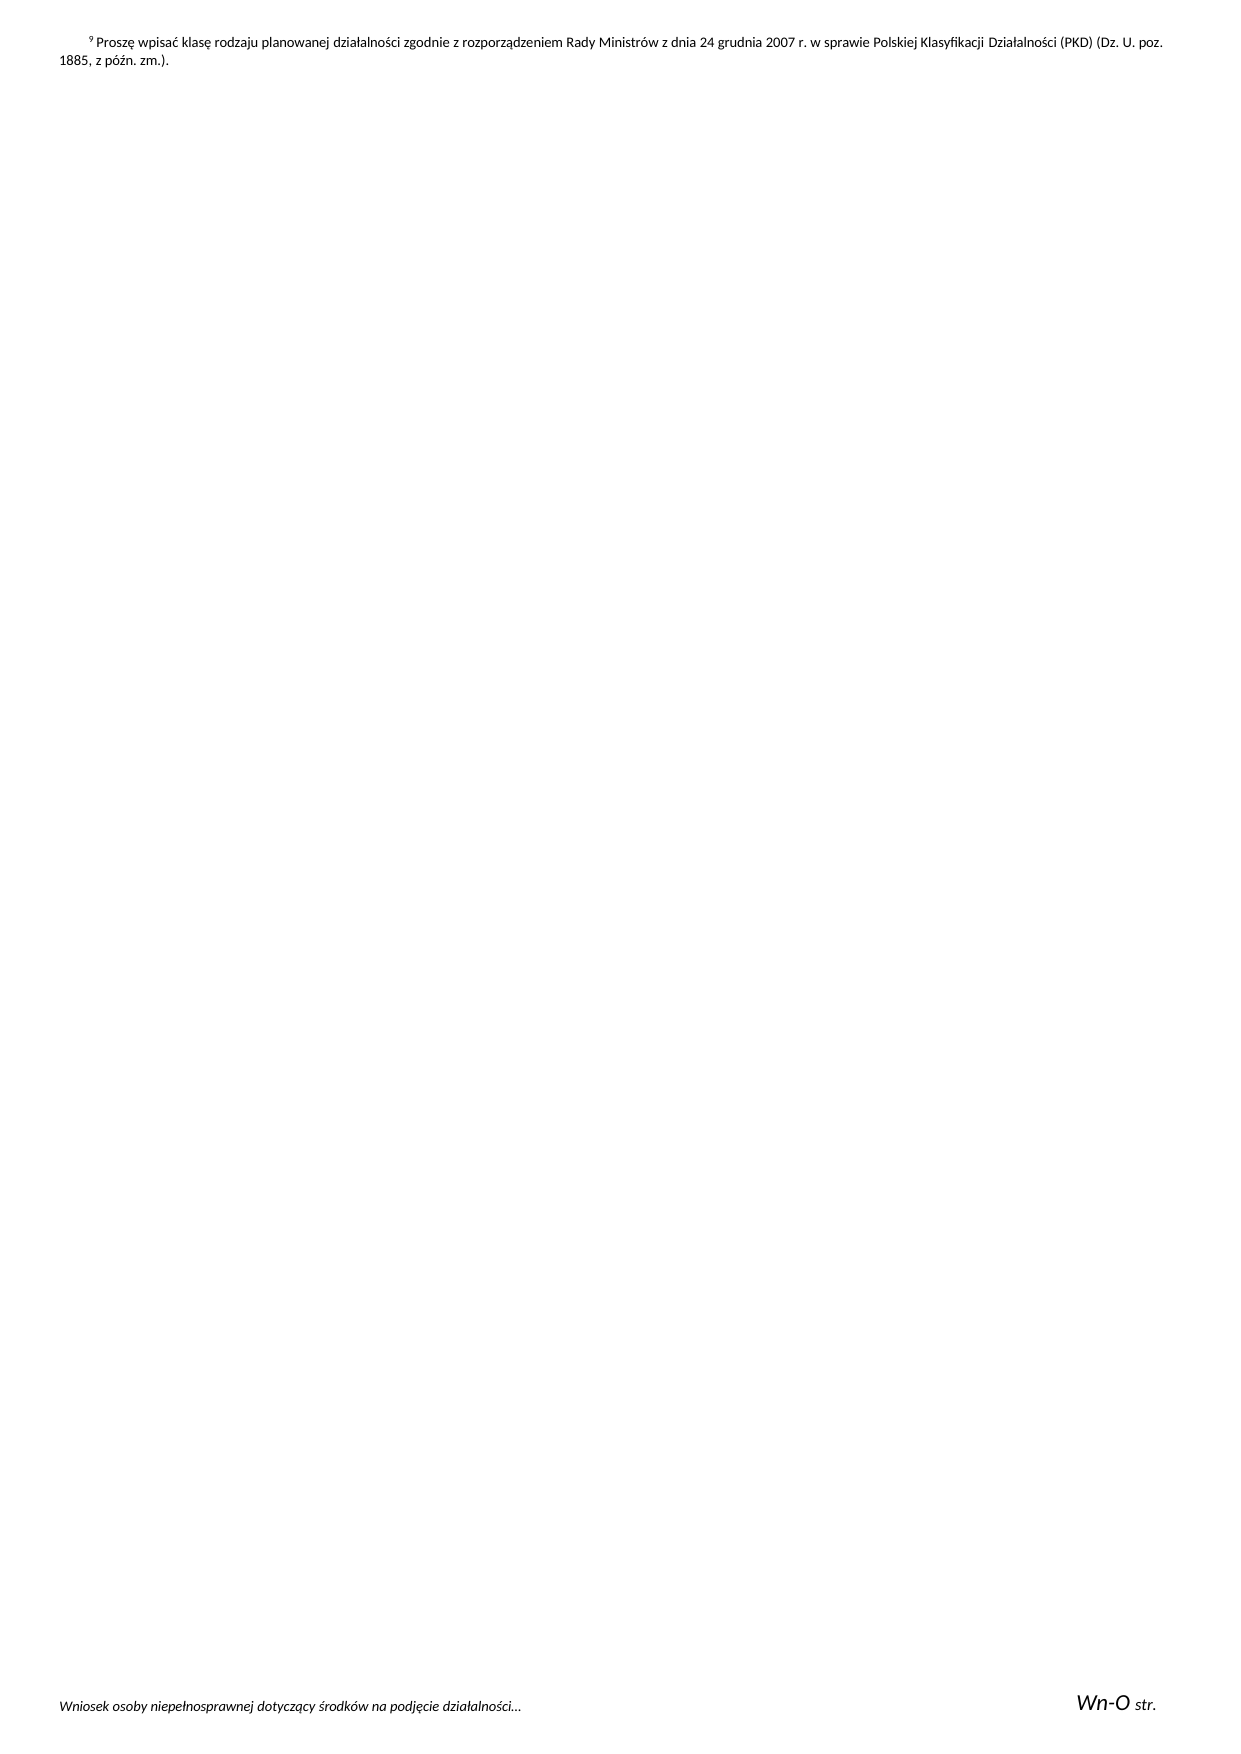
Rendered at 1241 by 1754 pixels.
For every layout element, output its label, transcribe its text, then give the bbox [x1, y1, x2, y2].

text 1885, z późn. zm.). [59, 51, 1217, 69]
text 9 Proszę wpisać klasę rodzaju planowanej działalności zgodnie z rozporządzeniem Rady Ministrów z dnia 24 grudnia 2007 r. w sprawie Polskiej Klasyfikacji Działalności (PKD) (Dz. U. poz. [88, 33, 1217, 51]
